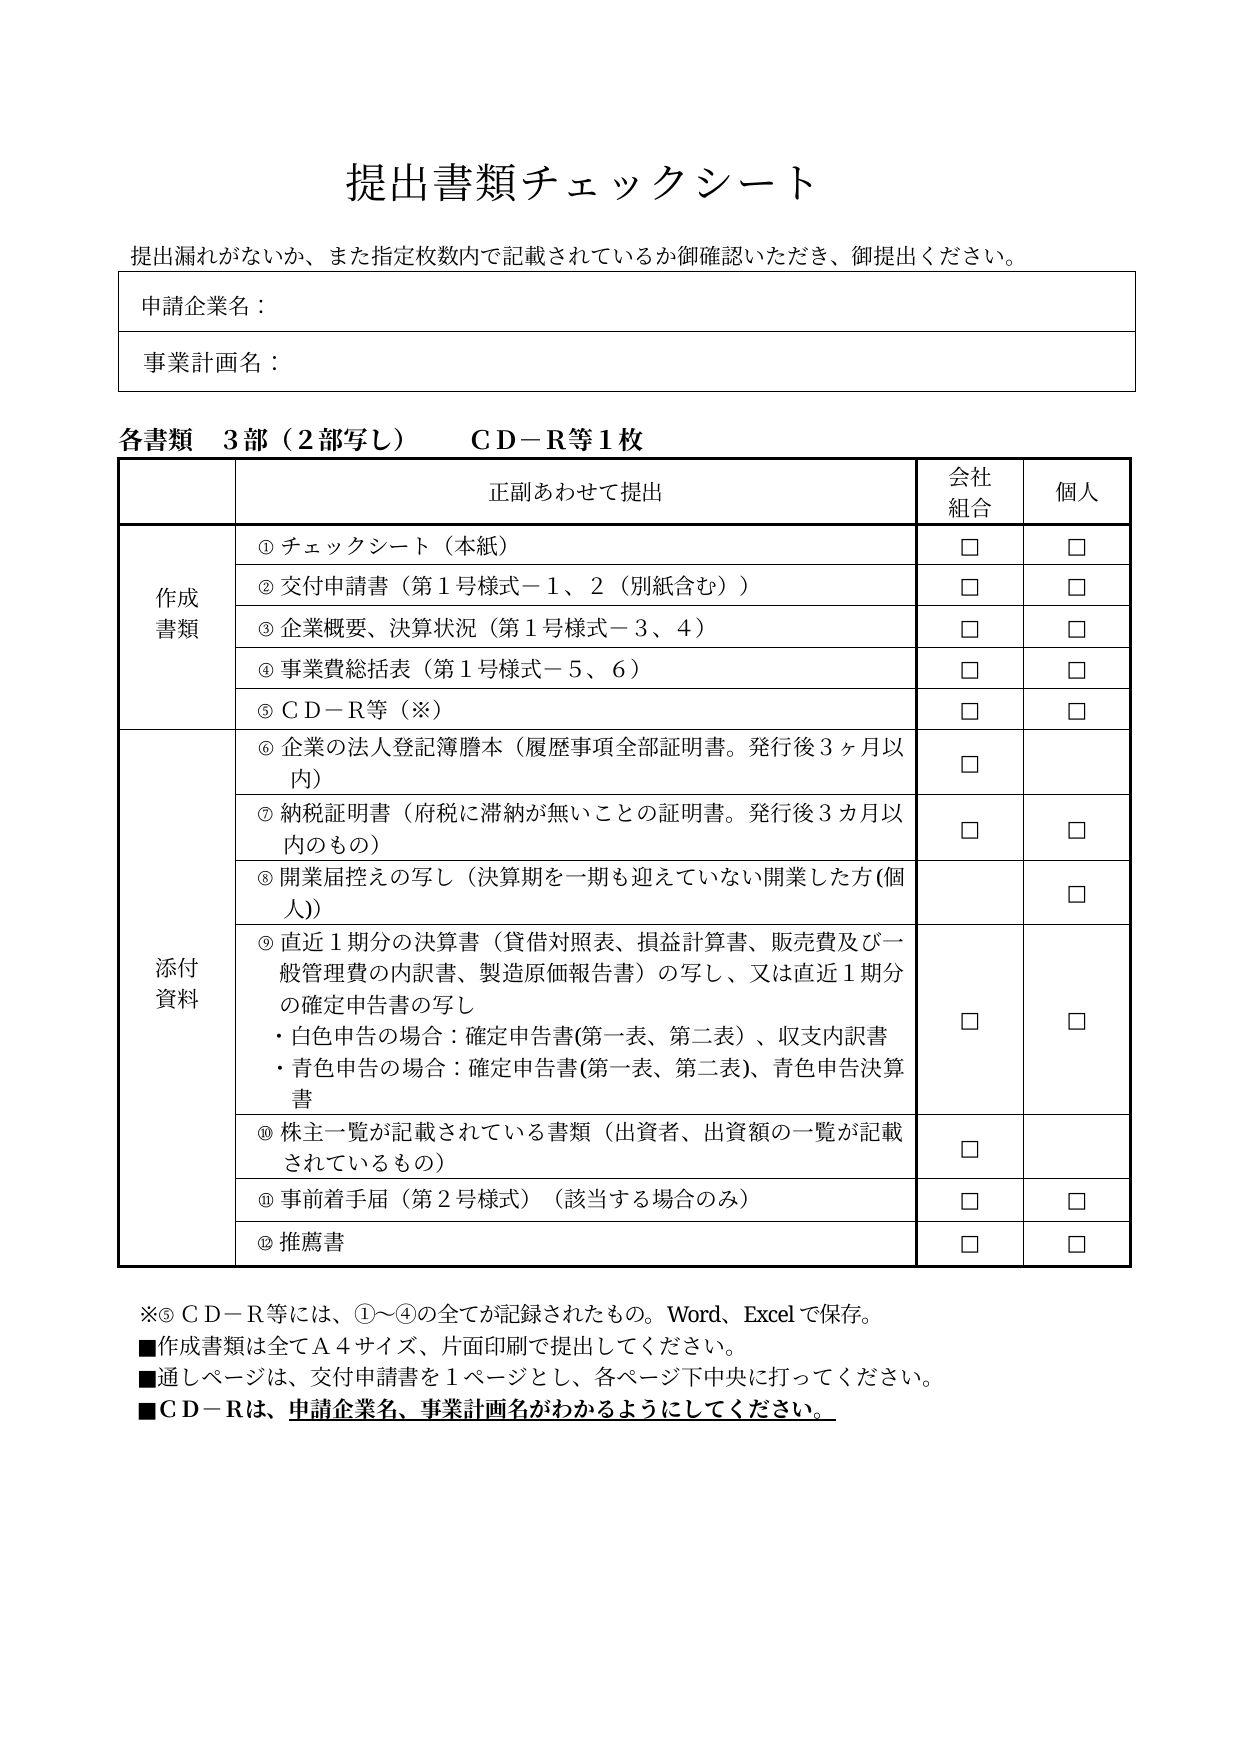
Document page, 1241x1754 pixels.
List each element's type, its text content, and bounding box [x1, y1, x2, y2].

table_cell ② 交付申請書（第１号様式－１、２（別紙含む）） [236, 565, 915, 605]
text ※⑤ＣＤ－Ｒ等には、①～④の全てが記録されたもの。Word、Excelで保存。 [140, 1297, 1137, 1329]
table_cell ⑤ ＣＤ－Ｒ等（※） [236, 689, 915, 729]
table_cell ⑪ 事前着手届（第２号様式）（該当する場合のみ） [236, 1179, 915, 1221]
table_cell □ [1024, 565, 1129, 605]
table_cell □ [918, 648, 1023, 688]
text 各書類 ３部（２部写し） ＣＤ－Ｒ等１枚 [118, 421, 1137, 457]
table_cell □ [1024, 648, 1129, 688]
text 提出漏れがないか、また指定枚数内で記載されているか御確認いただき、御提出ください。 [118, 239, 1137, 271]
table_cell ⑨ 直近１期分の決算書（貸借対照表、損益計算書、販売費及び一般管理費の内訳書、製造原価報告書）の写し、又は直近１期分の確定申告書の写し ・白色申告の場合：確定申告書(第一表、第二表）、収支内訳書 ・青色申告の場合：確定申告書(第一表、第二表)、青色申告決算書 [236, 925, 915, 1114]
table_cell □ [918, 795, 1023, 859]
table_cell □ [1024, 1222, 1129, 1264]
table_cell □ [918, 925, 1023, 1114]
table_cell □ [1024, 606, 1129, 647]
table_cell 添付 資料 [120, 730, 235, 1264]
table_cell □ [1024, 861, 1129, 924]
table_cell 作成 書類 [120, 526, 235, 729]
table_cell ⑫ 推薦書 [236, 1222, 915, 1264]
table_cell □ [1024, 925, 1129, 1114]
text 提出書類チェックシート [29, 151, 1137, 211]
table_header 申請企業名： [119, 272, 1135, 331]
table_cell □ [918, 1179, 1023, 1221]
table_cell □ [1024, 689, 1129, 729]
table_header 会社 組合 [918, 460, 1023, 523]
table_cell □ [1024, 795, 1129, 859]
table_cell ⑥ 企業の法人登記簿謄本（履歴事項全部証明書。発行後３ヶ月以内） [236, 730, 915, 793]
table_cell □ [918, 1222, 1023, 1264]
table_cell ⑦ 納税証明書（府税に滞納が無いことの証明書。発行後３カ月以内のもの） [236, 795, 915, 859]
table_cell [918, 861, 1023, 924]
table_cell [1024, 1115, 1129, 1178]
table_cell □ [918, 526, 1023, 564]
table_header 個人 [1024, 460, 1129, 523]
table_header [120, 460, 235, 523]
text ■ＣＤ－Ｒは、申請企業名、事業計画名がわかるようにしてください。 [118, 1392, 1137, 1424]
text ■作成書類は全てＡ４サイズ、片面印刷で提出してください。 [29, 1329, 1137, 1361]
table_cell ④ 事業費総括表（第１号様式－５、６） [236, 648, 915, 688]
table_cell □ [1024, 526, 1129, 564]
table_cell □ [918, 1115, 1023, 1178]
text ■通しページは、交付申請書を１ページとし、各ページ下中央に打ってください。 [29, 1361, 1137, 1392]
table_cell 事業計画名： [119, 332, 1135, 391]
table_header 正副あわせて提出 [236, 460, 915, 523]
table_cell □ [918, 606, 1023, 647]
table_cell [1024, 730, 1129, 793]
table_cell ⑩ 株主一覧が記載されている書類（出資者、出資額の一覧が記載されているもの） [236, 1115, 915, 1178]
table_cell □ [918, 689, 1023, 729]
table_cell ① チェックシート（本紙） [236, 526, 915, 564]
table_cell ⑧ 開業届控えの写し（決算期を一期も迎えていない開業した方(個人)） [236, 861, 915, 924]
table_cell □ [918, 730, 1023, 793]
table_cell ③ 企業概要、決算状況（第１号様式－３、４） [236, 606, 915, 647]
table_cell □ [1024, 1179, 1129, 1221]
table_cell □ [918, 565, 1023, 605]
